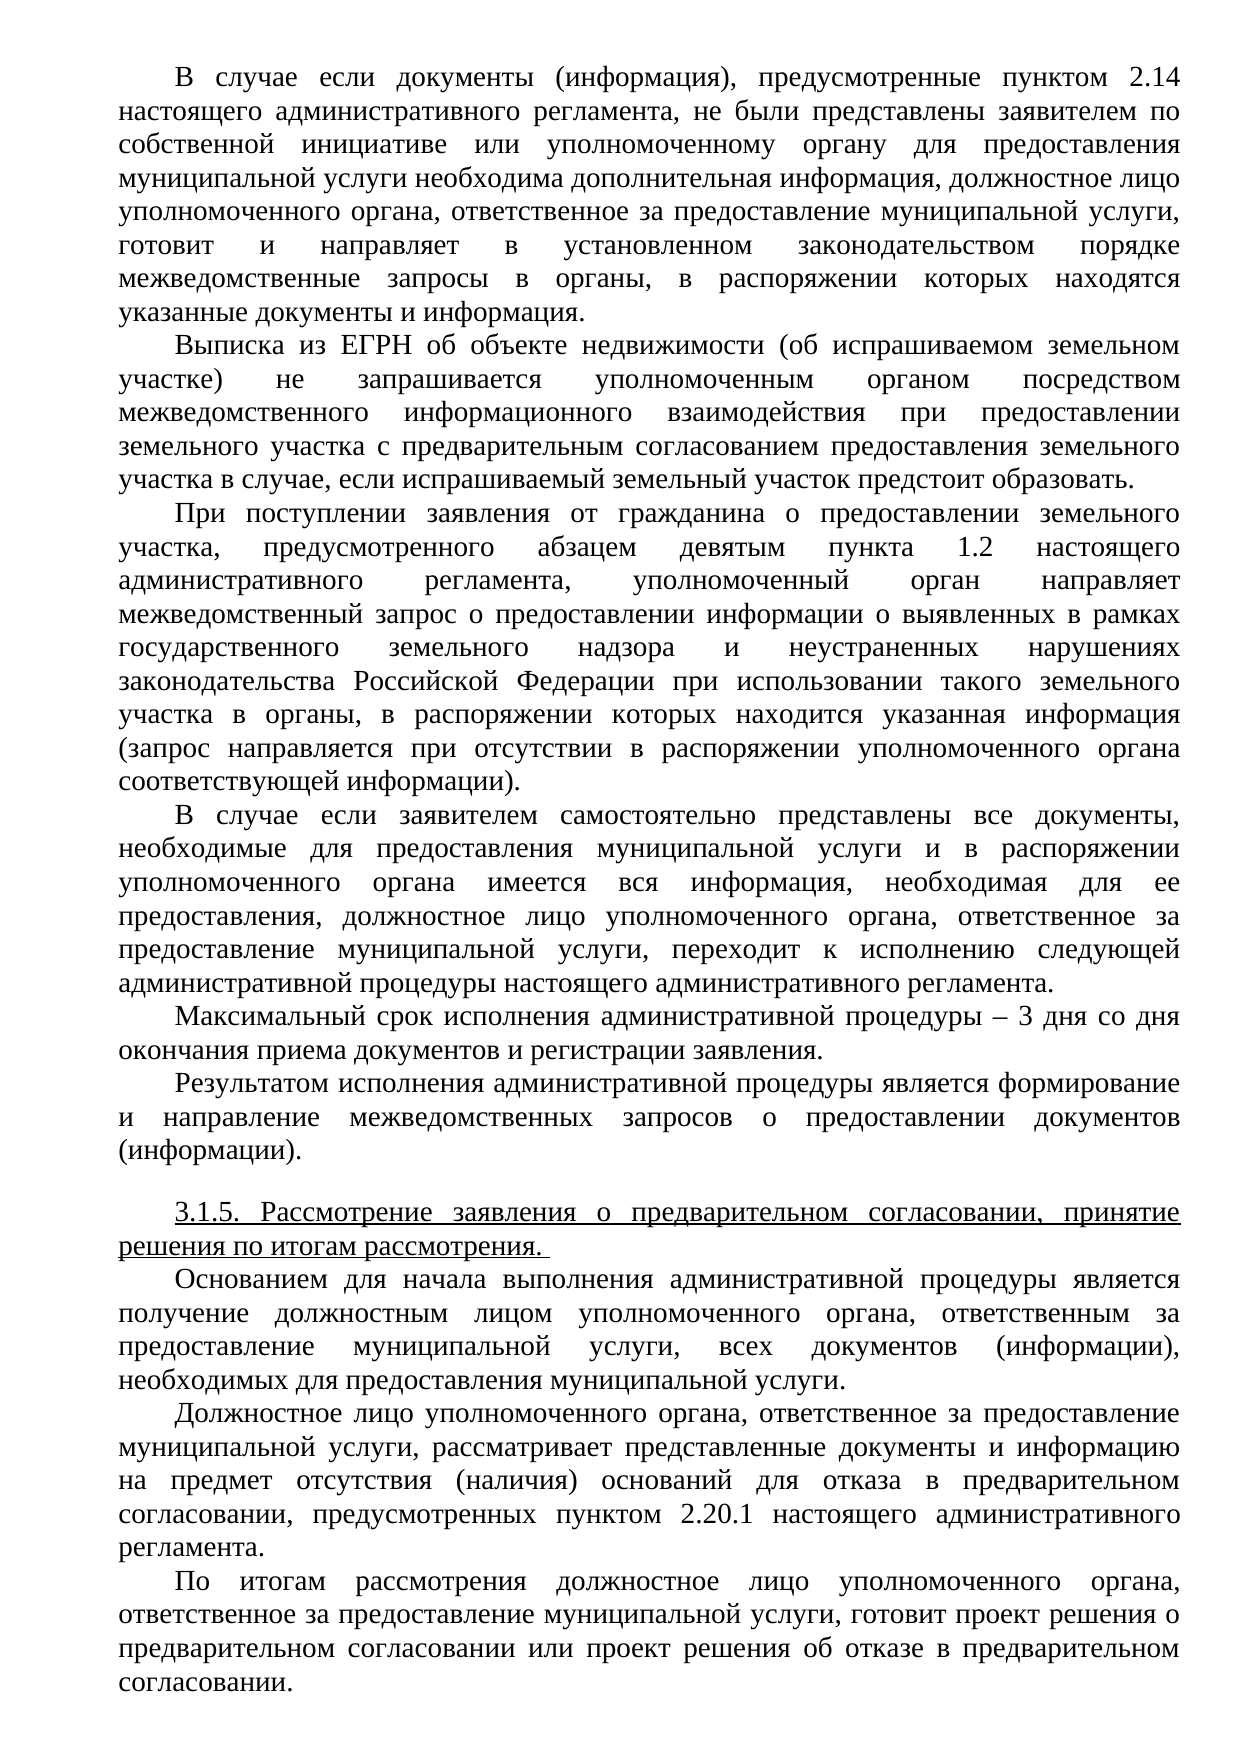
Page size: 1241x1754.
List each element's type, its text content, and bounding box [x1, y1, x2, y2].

text По итогам рассмотрения должностное лицо уполномоченного органа, ответственное за предоставление муниципальной услуги, готовит проект решения о предварительном согласовании или проект решения об отказе в предварительном согласовании. [118, 1563, 1181, 1697]
text Результатом исполнения административной процедуры является формирование и направление межведомственных запросов о предоставлении документов (информации). [118, 1065, 1181, 1166]
text Выписка из ЕГРН об объекте недвижимости (об испрашиваемом земельном участке) не запрашивается уполномоченным органом посредством межведомственного информационного взаимодействия при предоставлении земельного участка с предварительным согласованием предоставления земельного участка в случае, если испрашиваемый земельный участок предстоит образовать. [118, 327, 1181, 495]
text При поступлении заявления от гражданина о предоставлении земельного участка, предусмотренного абзацем девятым пункта 1.2 настоящего административного регламента, уполномоченный орган направляет межведомственный запрос о предоставлении информации о выявленных в рамках государственного земельного надзора и неустраненных нарушениях законодательства Российской Федерации при использовании такого земельного участка в органы, в распоряжении которых находится указанная информация (запрос направляется при отсутствии в распоряжении уполномоченного органа соответствующей информации). [118, 495, 1181, 797]
text Должностное лицо уполномоченного органа, ответственное за предоставление муниципальной услуги, рассматривает представленные документы и информацию на предмет отсутствия (наличия) оснований для отказа в предварительном согласовании, предусмотренных пунктом 2.20.1 настоящего административного регламента. [118, 1395, 1181, 1563]
text 3.1.5. Рассмотрение заявления о предварительном согласовании, принятие решения по итогам рассмотрения. [118, 1194, 1181, 1261]
text Максимальный срок исполнения административной процедуры – 3 дня со дня окончания приема документов и регистрации заявления. [118, 998, 1181, 1065]
text Основанием для начала выполнения административной процедуры является получение должностным лицом уполномоченного органа, ответственным за предоставление муниципальной услуги, всех документов (информации), необходимых для предоставления муниципальной услуги. [118, 1261, 1181, 1395]
text В случае если документы (информация), предусмотренные пунктом 2.14 настоящего административного регламента, не были представлены заявителем по собственной инициативе или уполномоченному органу для предоставления муниципальной услуги необходима дополнительная информация, должностное лицо уполномоченного органа, ответственное за предоставление муниципальной услуги, готовит и направляет в установленном законодательством порядке межведомственные запросы в органы, в распоряжении которых находятся указанные документы и информация. [118, 59, 1181, 327]
text В случае если заявителем самостоятельно представлены все документы, необходимые для предоставления муниципальной услуги и в распоряжении уполномоченного органа имеется вся информация, необходимая для ее предоставления, должностное лицо уполномоченного органа, ответственное за предоставление муниципальной услуги, переходит к исполнению следующей административной процедуры настоящего административного регламента. [118, 797, 1181, 998]
